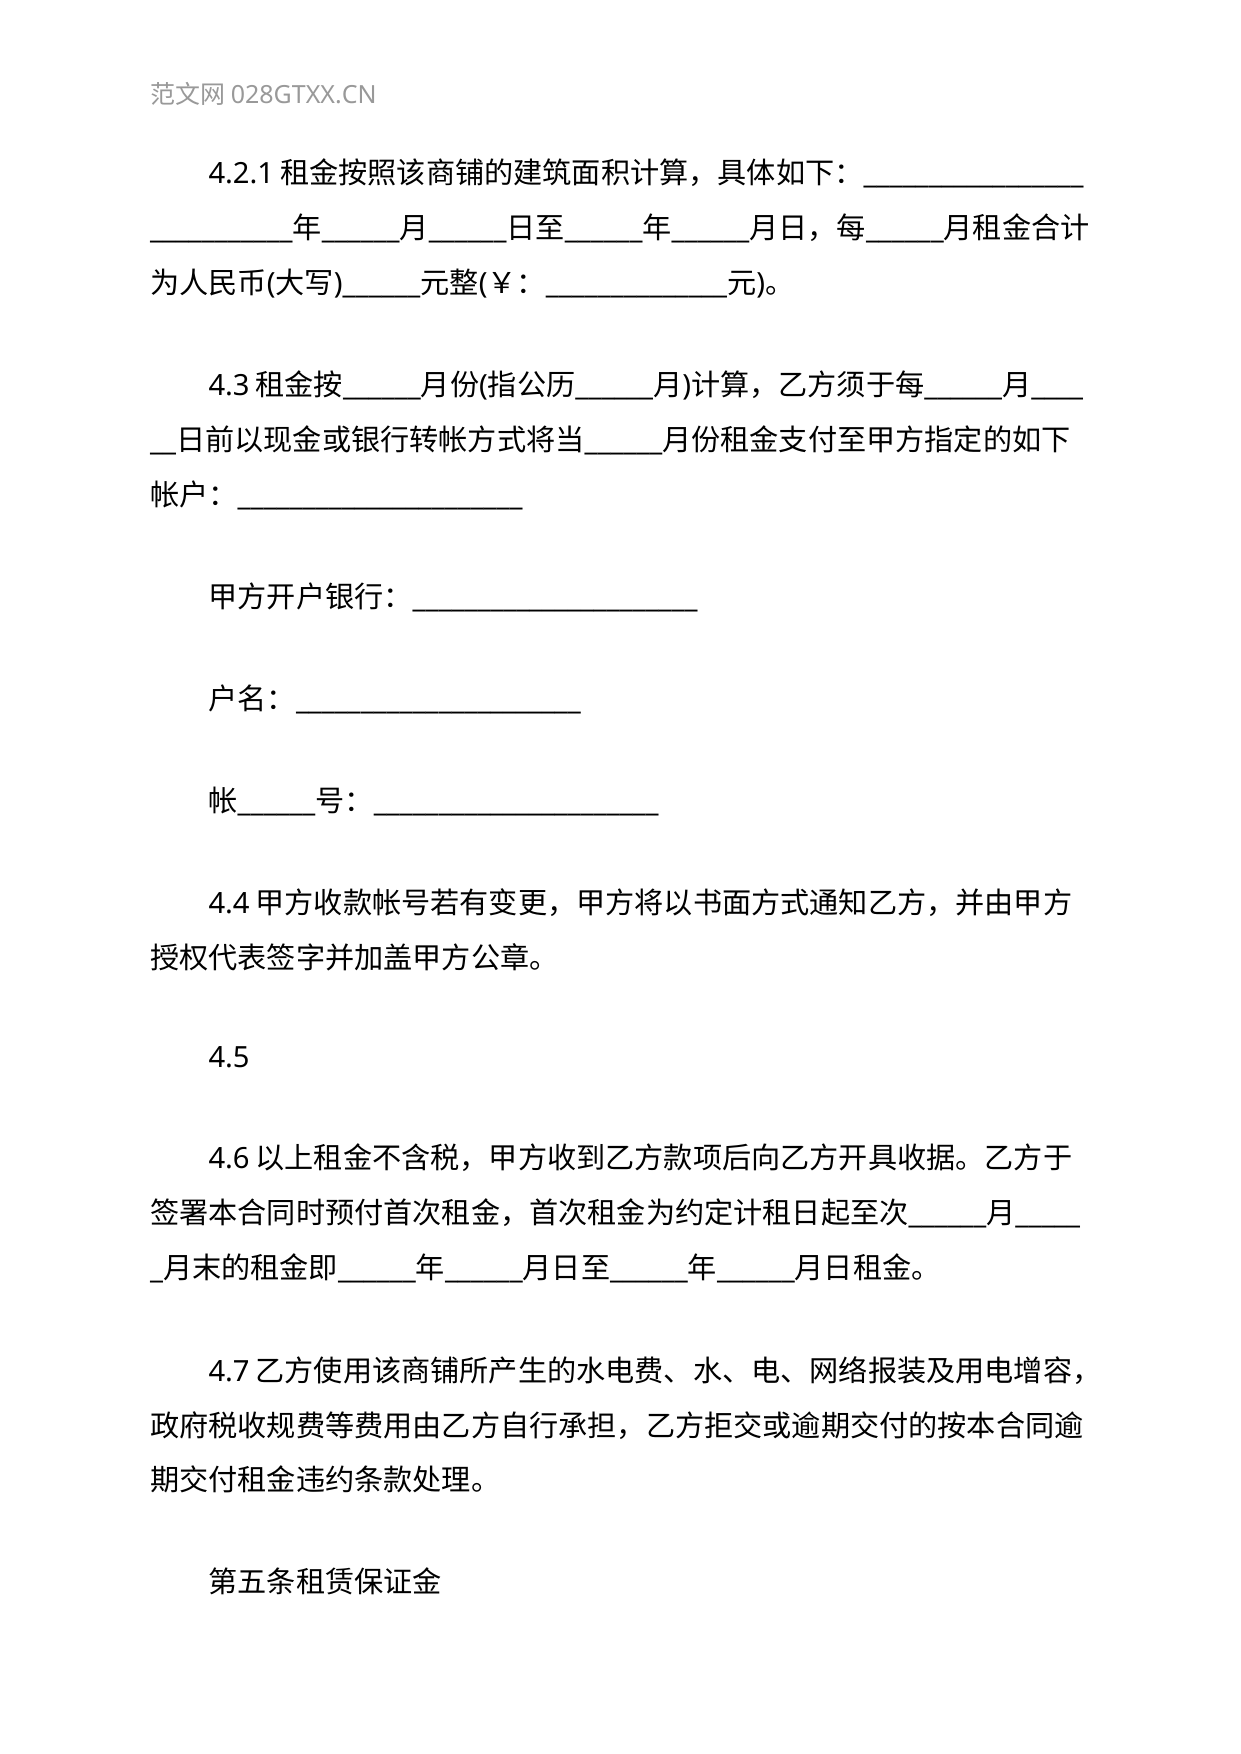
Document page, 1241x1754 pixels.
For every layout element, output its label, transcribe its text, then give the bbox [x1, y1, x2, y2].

text 户名：______________________ [150, 676, 1090, 718]
text 4.5 [150, 1037, 1090, 1076]
text 4.2.1租金按照该商铺的建筑面积计算，具体如下：____________________________年______月______日至______年______月日，每______月租金合计为人民币(大写)______元整(￥：______________元)。 [150, 150, 1090, 302]
text 第五条租赁保证金 [150, 1559, 1090, 1601]
text 帐______号：______________________ [150, 778, 1090, 820]
text 4.6以上租金不含税，甲方收到乙方款项后向乙方开具收据。乙方于签署本合同时预付首次租金，首次租金为约定计租日起至次______月______月末的租金即______年______月日至______年______月日租金。 [150, 1135, 1090, 1287]
text 4.3租金按______月份(指公历______月)计算，乙方须于每______月______日前以现金或银行转帐方式将当______月份租金支付至甲方指定的如下帐户：______________________ [150, 362, 1090, 514]
text 4.7乙方使用该商铺所产生的水电费、水、电、网络报装及用电增容，政府税收规费等费用由乙方自行承担，乙方拒交或逾期交付的按本合同逾期交付租金违约条款处理。 [150, 1347, 1090, 1499]
text 甲方开户银行：______________________ [150, 574, 1090, 616]
text 4.4甲方收款帐号若有变更，甲方将以书面方式通知乙方，并由甲方授权代表签字并加盖甲方公章。 [150, 880, 1090, 977]
